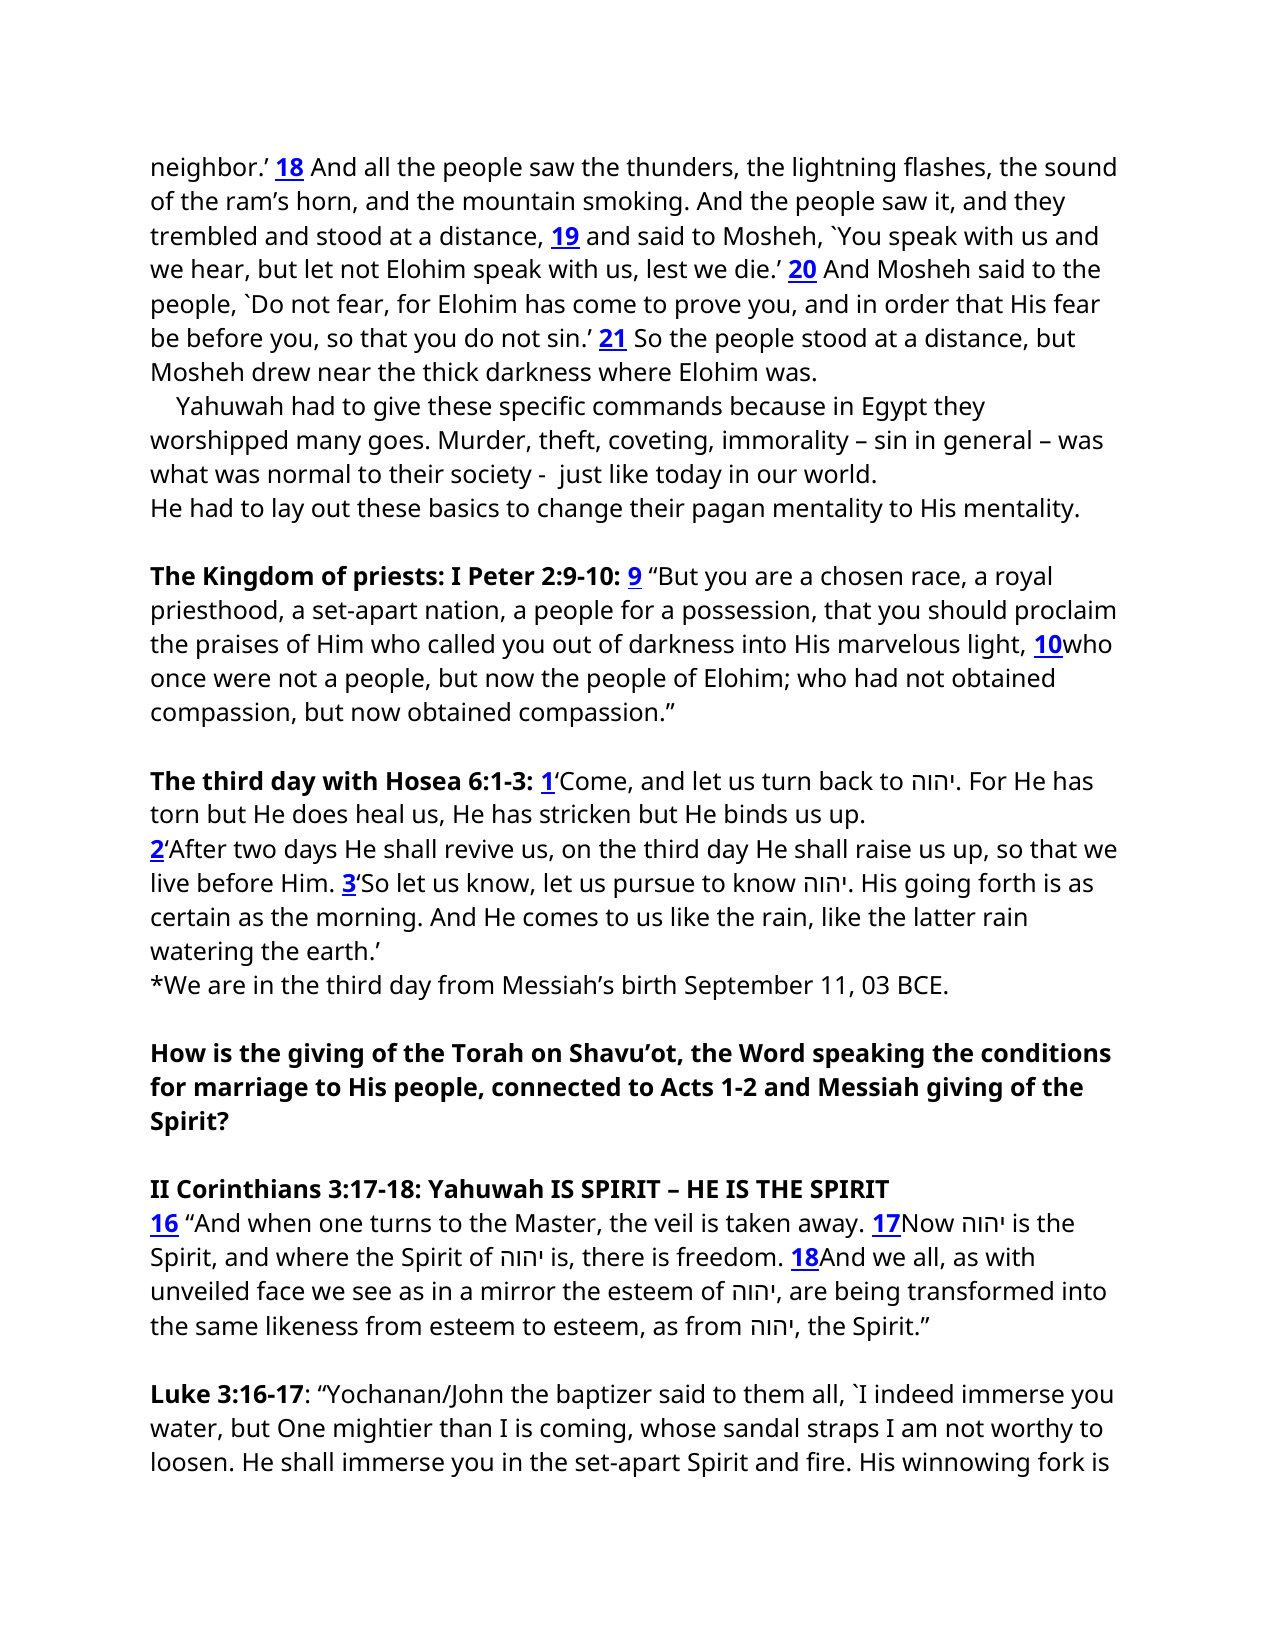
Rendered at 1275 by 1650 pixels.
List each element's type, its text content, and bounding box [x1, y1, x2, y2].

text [150, 1376, 1125, 1478]
text II Corinthians 3:17-18: Yahuwah IS SPIRIT – HE IS THE SPIRIT [150, 1172, 1125, 1206]
text How is the giving of the Torah on Shavu’ot, the Word speaking the conditions for marriage to His people, connected to Acts 1-2 and Messiah giving of the Spirit? [150, 1036, 1125, 1138]
text He had to lay out these basics to change their pagan mentality to His mentality. [150, 491, 1125, 525]
text 2‘After two days He shall revive us, on the third day He shall raise us up, so that we live before Him. 3‘So let us know, let us pursue to know יהוה. His going forth is as certain as the morning. And He comes to us like the rain, like the latter rain watering the earth.’ [150, 831, 1125, 967]
text Yahuwah had to give these specific commands because in Egypt they worshipped many goes. Murder, theft, coveting, immorality – sin in general – was what was normal to their society - just like today in our world. [150, 388, 1125, 491]
text The third day with Hosea 6:1-3: 1‘Come, and let us turn back to יהוה. For He has torn but He does heal us, He has stricken but He binds us up. [150, 763, 1125, 831]
text The Kingdom of priests: I Peter 2:9-10: 9 “But you are a chosen race, a royal priesthood, a set-apart nation, a people for a possession, that you should proclaim the praises of Him who called you out of darkness into His marvelous light, 10who once were not a people, but now the people of Elohim; who had not obtained compassion, but now obtained compassion.” [150, 559, 1125, 729]
text 16 “And when one turns to the Master, the veil is taken away. 17Now יהוה is the Spirit, and where the Spirit of יהוה is, there is freedom. 18And we all, as with unveiled face we see as in a mirror the esteem of יהוה, are being transformed into the same likeness from esteem to esteem, as from יהוה, the Spirit.” [150, 1206, 1125, 1342]
text *We are in the third day from Messiah’s birth September 11, 03 BCE. [150, 967, 1125, 1002]
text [150, 150, 1125, 388]
